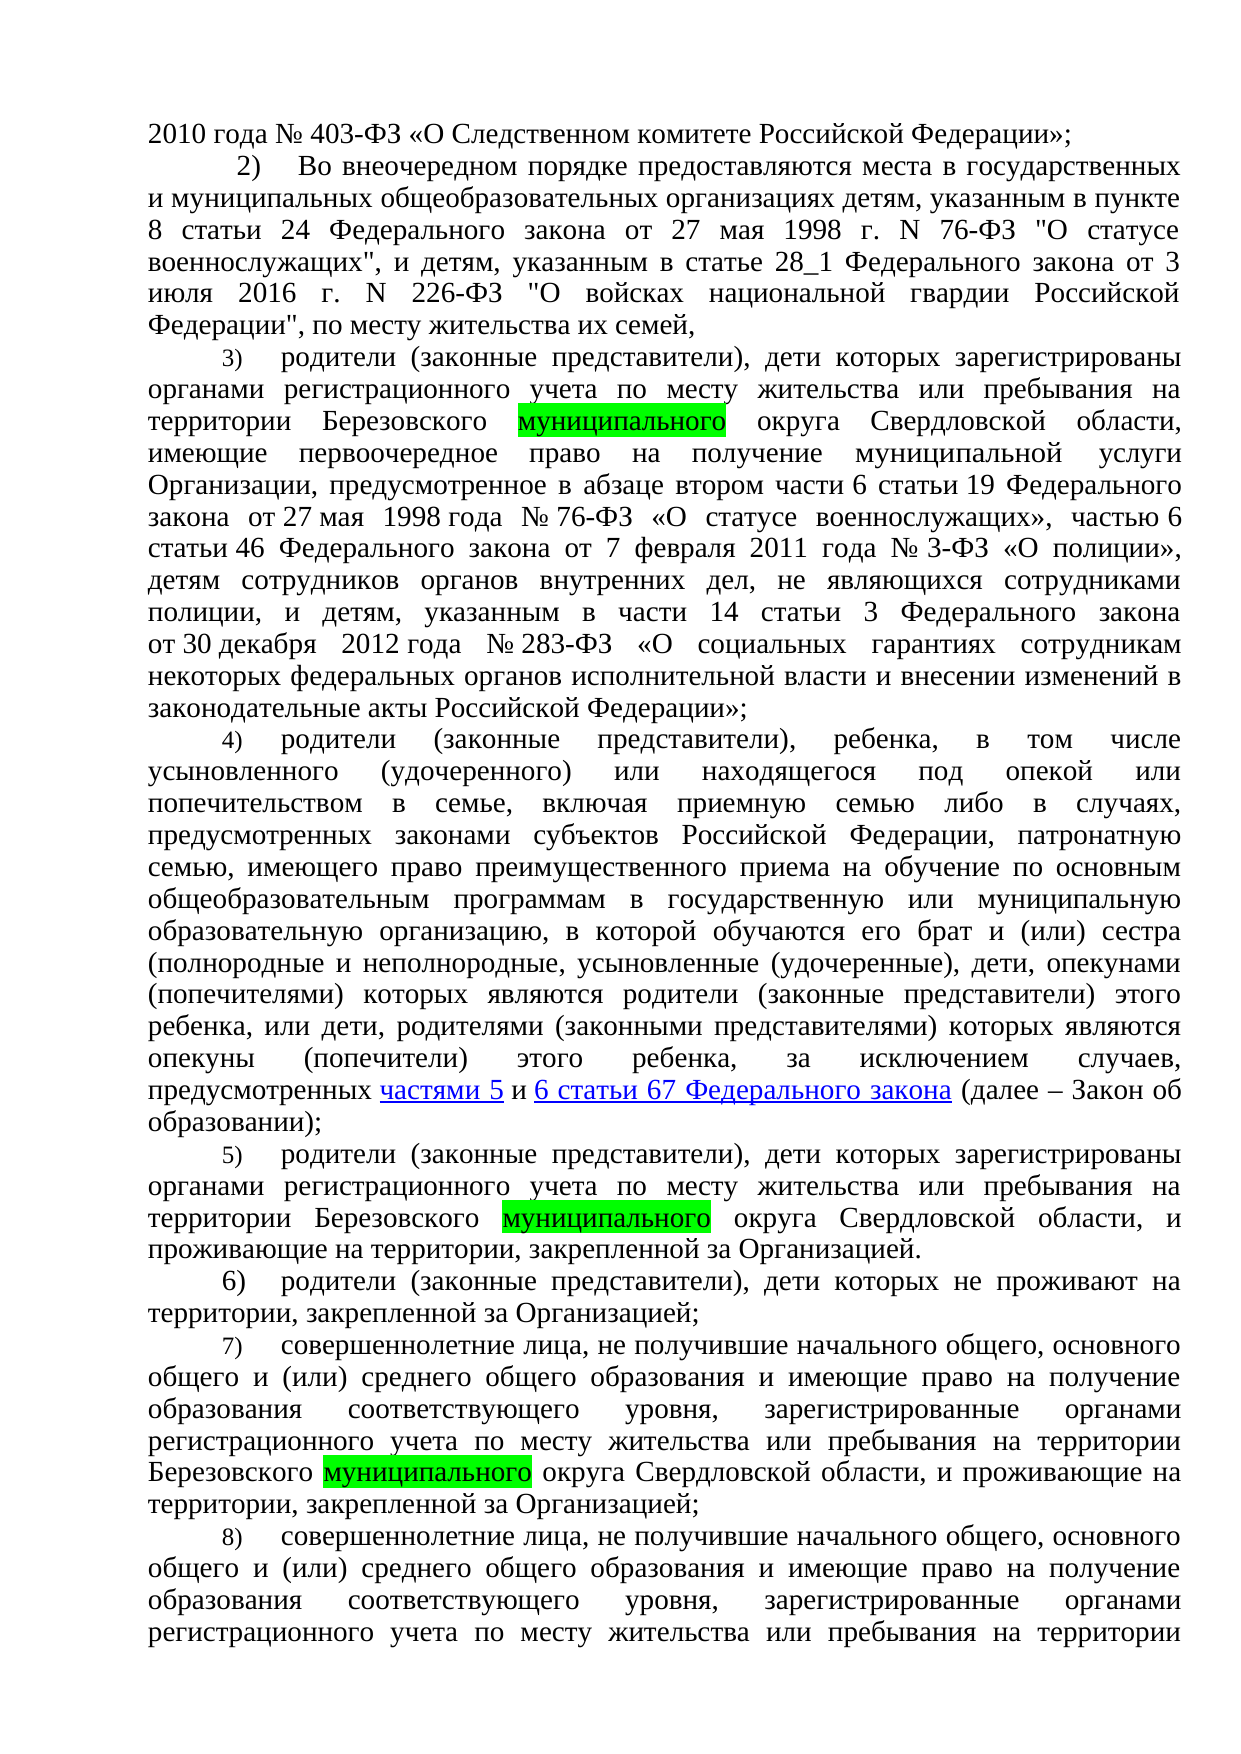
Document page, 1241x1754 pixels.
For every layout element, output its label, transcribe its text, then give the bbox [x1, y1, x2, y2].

list родители (законные представители), дети которых не проживают на территории, закрепленной за Организацией; [148, 1265, 1182, 1329]
list родители (законные представители), дети которых зарегистрированы органами регистрационного учета по месту жительства или пребывания на территории Березовского муниципального округа Свердловской области, имеющие первоочередное право на получение муниципальной услуги Организации, предусмотренное в абзаце втором части 6 статьи 19 Федерального закона от 27 мая 1998 года № 76-ФЗ «О статусе военнослужащих», частью 6 статьи 46 Федерального закона от 7 февраля 2011 года № 3-ФЗ «О полиции», детям сотрудников органов внутренних дел, не являющихся сотрудниками полиции, и детям, указанным в части 14 статьи 3 Федерального закона от 30 декабря 2012 года № 283-ФЗ «О социальных гарантиях сотрудникам некоторых федеральных органов исполнительной власти и внесении изменений в законодательные акты Российской Федерации»; [148, 341, 1182, 723]
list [148, 118, 1182, 150]
list родители (законные представители), ребенка, в том числе усыновленного (удочеренного) или находящегося под опекой или попечительством в семье, включая приемную семью либо в случаях, предусмотренных законами субъектов Российской Федерации, патронатную семью, имеющего право преимущественного приема на обучение по основным общеобразовательным программам в государственную или муниципальную образовательную организацию, в которой обучаются его брат и (или) сестра (полнородные и неполнородные, усыновленные (удочеренные), дети, опекунами (попечителями) которых являются родители (законные представители) этого ребенка, или дети, родителями (законными представителями) которых являются опекуны (попечители) этого ребенка, за исключением случаев, предусмотренных частями 5 и 6 статьи 67 Федерального закона (далее – Закон об образовании); [148, 723, 1182, 1138]
list родители (законные представители), дети которых зарегистрированы органами регистрационного учета по месту жительства или пребывания на территории Березовского муниципального округа Свердловской области, и проживающие на территории, закрепленной за Организацией. [148, 1138, 1182, 1265]
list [148, 1520, 1182, 1647]
list совершеннолетние лица, не получившие начального общего, основного общего и (или) среднего общего образования и имеющие право на получение образования соответствующего уровня, зарегистрированные органами регистрационного учета по месту жительства или пребывания на территории Березовского муниципального округа Свердловской области, и проживающие на территории, закрепленной за Организацией; [148, 1329, 1182, 1520]
list Во внеочередном порядке предоставляются места в государственных и муниципальных общеобразовательных организациях детям, указанным в пункте 8 статьи 24 Федерального закона от 27 мая 1998 г. N 76-ФЗ "О статусе военнослужащих", и детям, указанным в статье 28_1 Федерального закона от 3 июля 2016 г. N 226-ФЗ "О войсках национальной гвардии Российской Федерации", по месту жительства их семей, [148, 150, 1181, 341]
